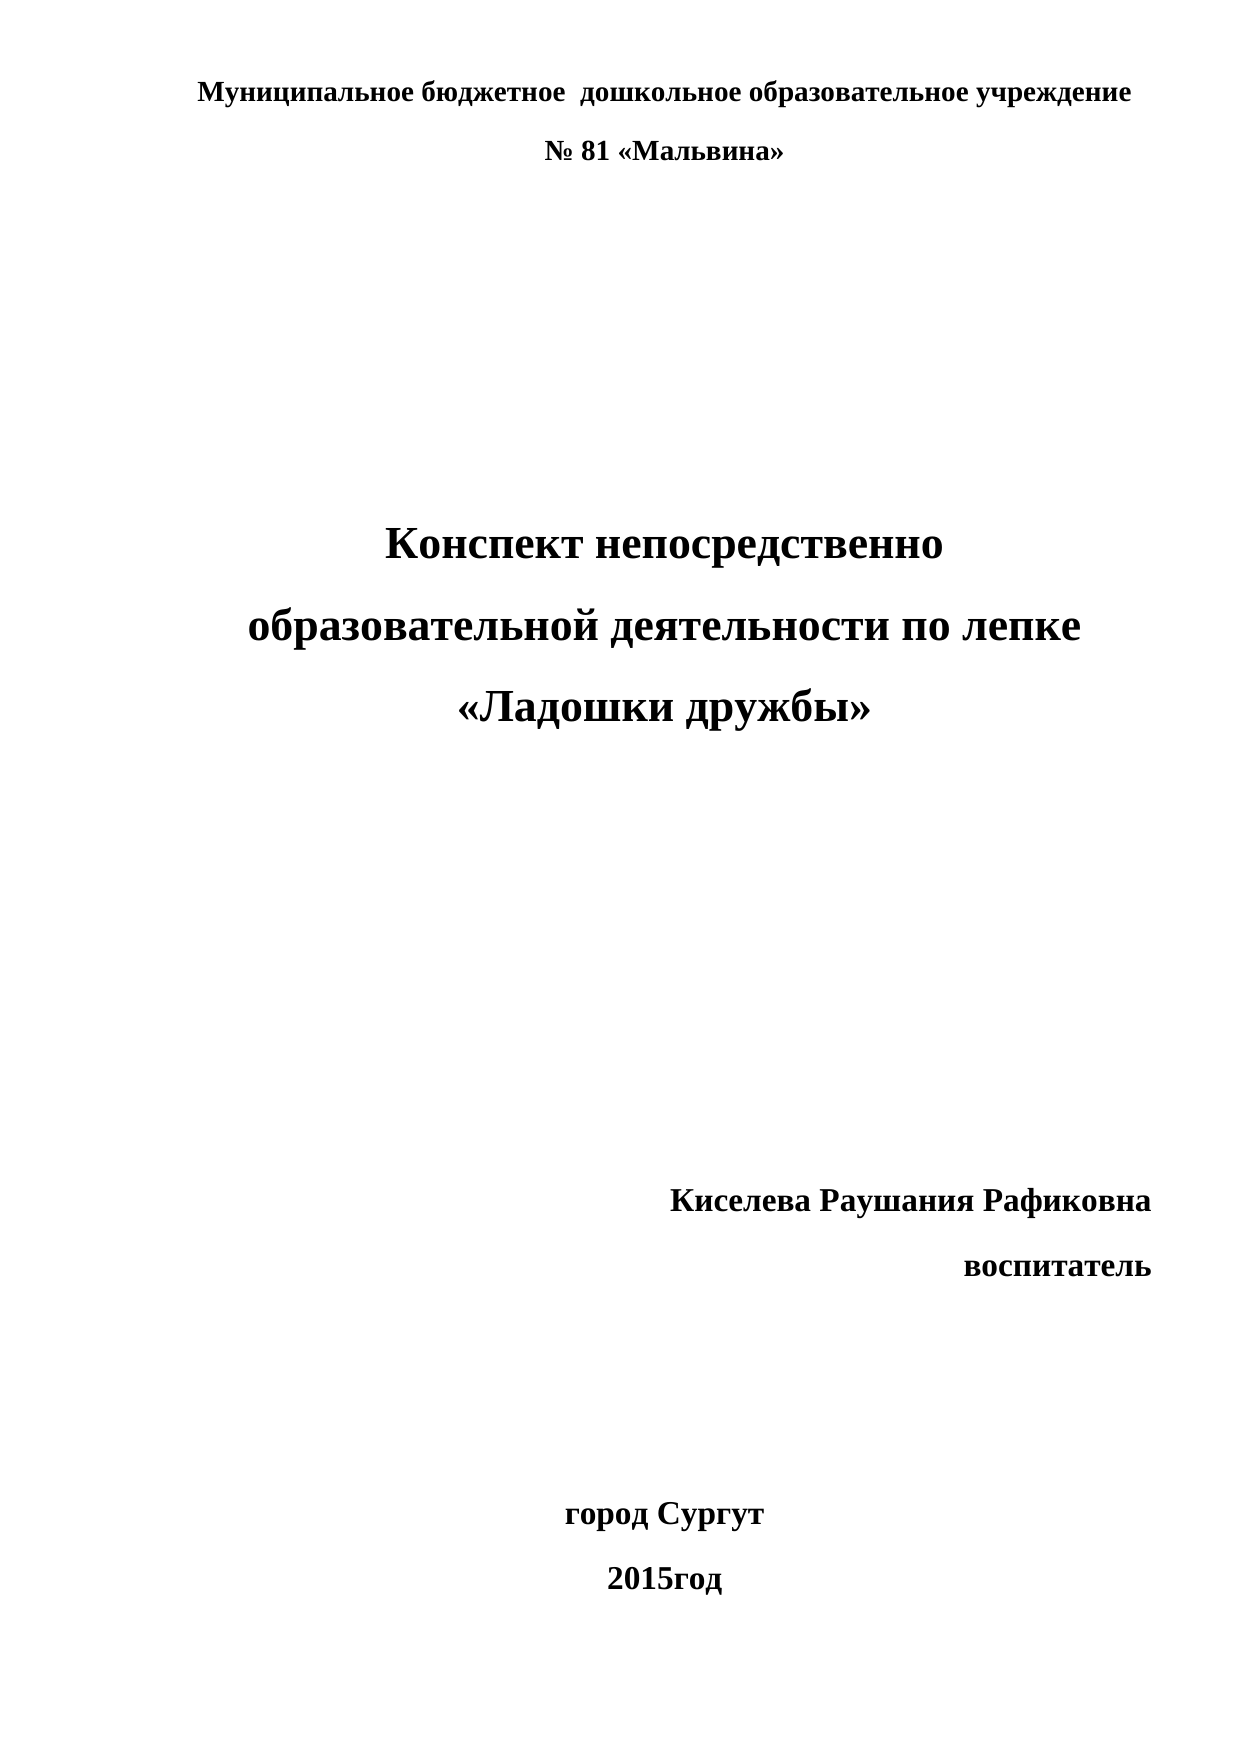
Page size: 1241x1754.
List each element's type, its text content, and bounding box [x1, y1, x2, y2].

text Киселева Раушания Рафиковна [177, 1180, 1152, 1218]
text «Ладошки дружбы» [177, 678, 1152, 731]
text 2015год [177, 1558, 1152, 1597]
text Муниципальное бюджетное дошкольное образовательное учреждение [177, 74, 1152, 107]
text № 81 «Мальвина» [177, 133, 1152, 167]
text образовательной деятельности по лепке [177, 597, 1152, 650]
text воспитатель [177, 1245, 1152, 1283]
text город Сургут [177, 1493, 1152, 1532]
text Конспект непосредственно [177, 516, 1152, 568]
